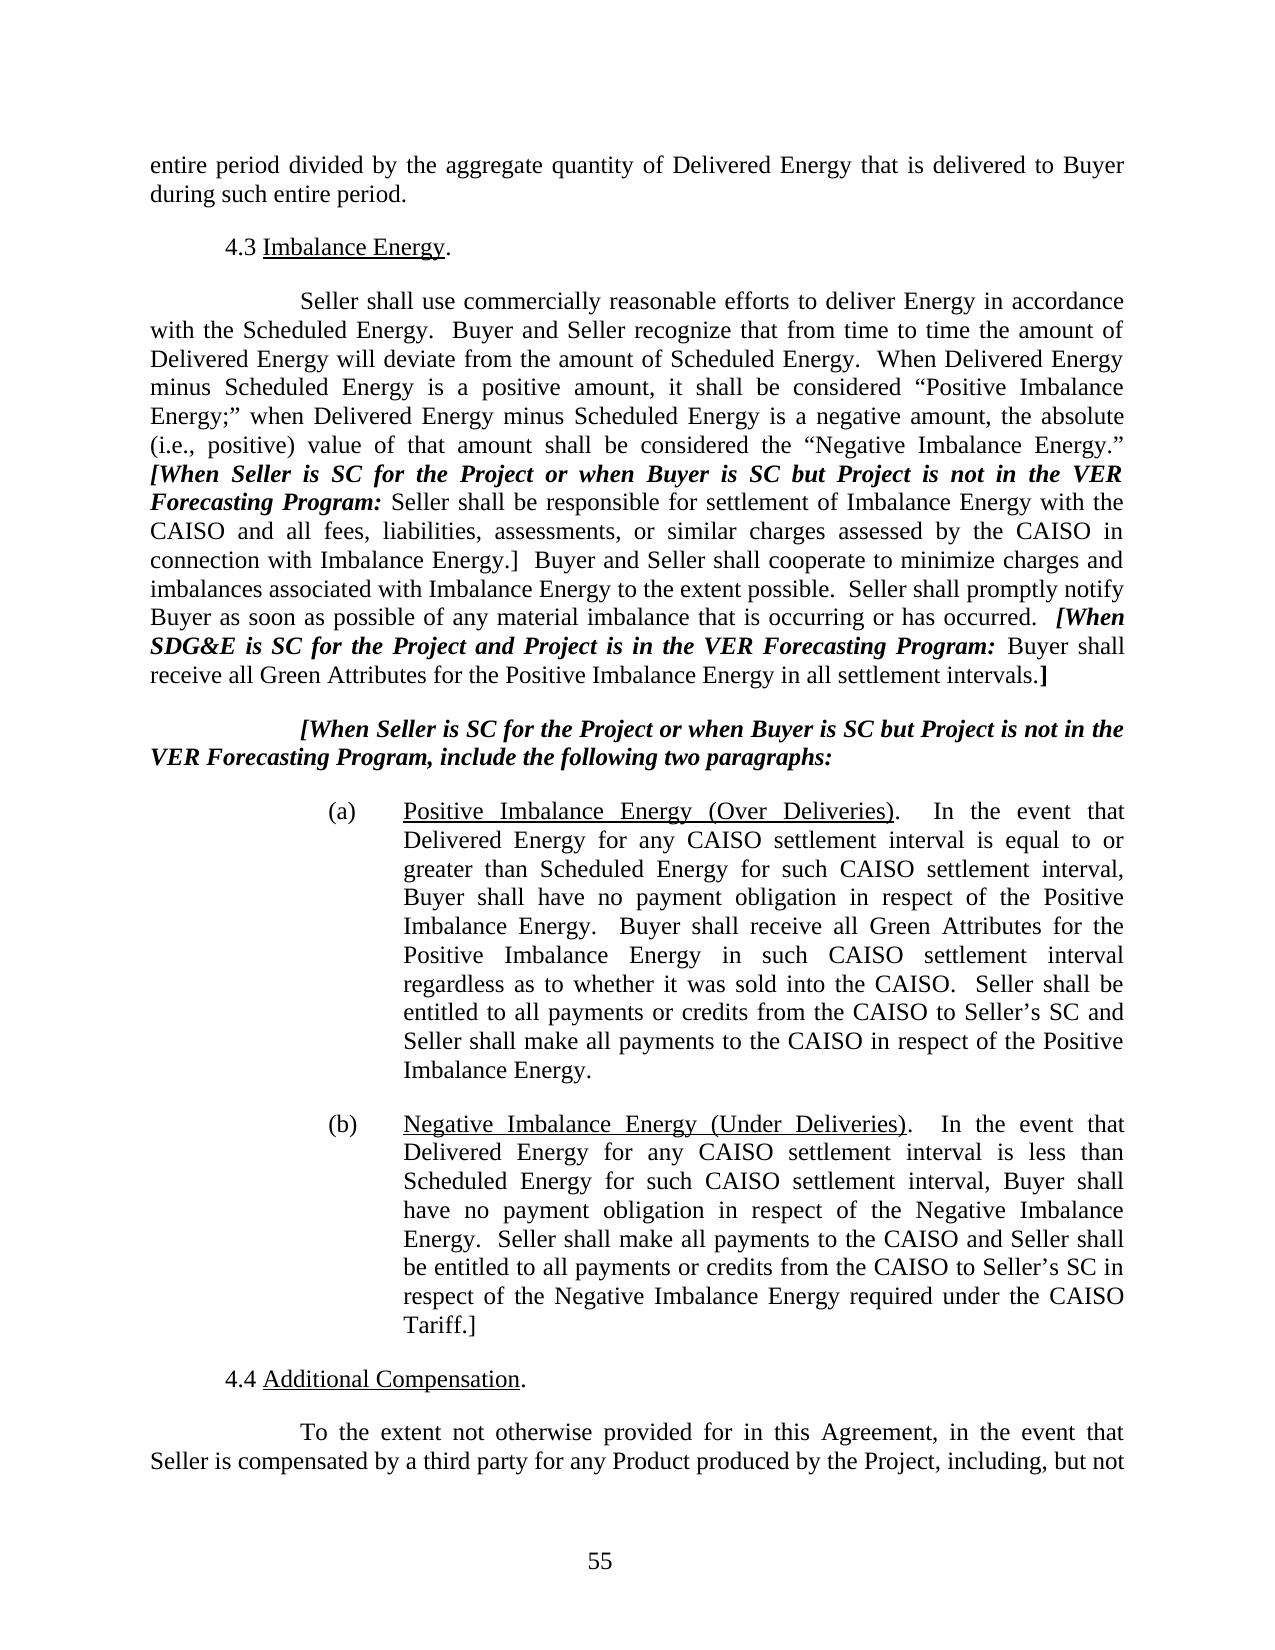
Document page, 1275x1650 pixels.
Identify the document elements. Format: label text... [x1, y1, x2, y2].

text [When Seller is SC for the Project or when Buyer is SC but Project is not in the VER Forecasting Program, include the following two paragraphs: [150, 714, 1125, 771]
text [150, 1417, 1125, 1475]
text Seller shall use commercially reasonable efforts to deliver Energy in accordance with the Scheduled Energy. Buyer and Seller recognize that from time to time the amount of Delivered Energy will deviate from the amount of Scheduled Energy. When Delivered Energy minus Scheduled Energy is a positive amount, it shall be considered “Positive Imbalance Energy;” when Delivered Energy minus Scheduled Energy is a negative amount, the absolute (i.e., positive) value of that amount shall be considered the “Negative Imbalance Energy.” [When Seller is SC for the Project or when Buyer is SC but Project is not in the VER Forecasting Program: Seller shall be responsible for settlement of Imbalance Energy with the CAISO and all fees, liabilities, assessments, or similar charges assessed by the CAISO in connection with Imbalance Energy.] Buyer and Seller shall cooperate to minimize charges and imbalances associated with Imbalance Energy to the extent possible. Seller shall promptly notify Buyer as soon as possible of any material imbalance that is occurring or has occurred. [When SDG&E is SC for the Project and Project is in the VER Forecasting Program: Buyer shall receive all Green Attributes for the Positive Imbalance Energy in all settlement intervals.] [150, 286, 1125, 689]
subtitle Positive Imbalance Energy (Over Deliveries). In the event that Delivered Energy for any CAISO settlement interval is equal to or greater than Scheduled Energy for such CAISO settlement interval, Buyer shall have no payment obligation in respect of the Positive Imbalance Energy. Buyer shall receive all Green Attributes for the Positive Imbalance Energy in such CAISO settlement interval regardless as to whether it was sold into the CAISO. Seller shall be entitled to all payments or credits from the CAISO to Seller’s SC and Seller shall make all payments to the CAISO in respect of the Positive Imbalance Energy. [328, 796, 1125, 1084]
subtitle Negative Imbalance Energy (Under Deliveries). In the event that Delivered Energy for any CAISO settlement interval is less than Scheduled Energy for such CAISO settlement interval, Buyer shall have no payment obligation in respect of the Negative Imbalance Energy. Seller shall make all payments to the CAISO and Seller shall be entitled to all payments or credits from the CAISO to Seller’s SC in respect of the Negative Imbalance Energy required under the CAISO Tariff.] [328, 1109, 1125, 1339]
subtitle Additional Compensation. [150, 1364, 1125, 1392]
subtitle Imbalance Energy. [150, 232, 1125, 261]
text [150, 150, 1125, 207]
